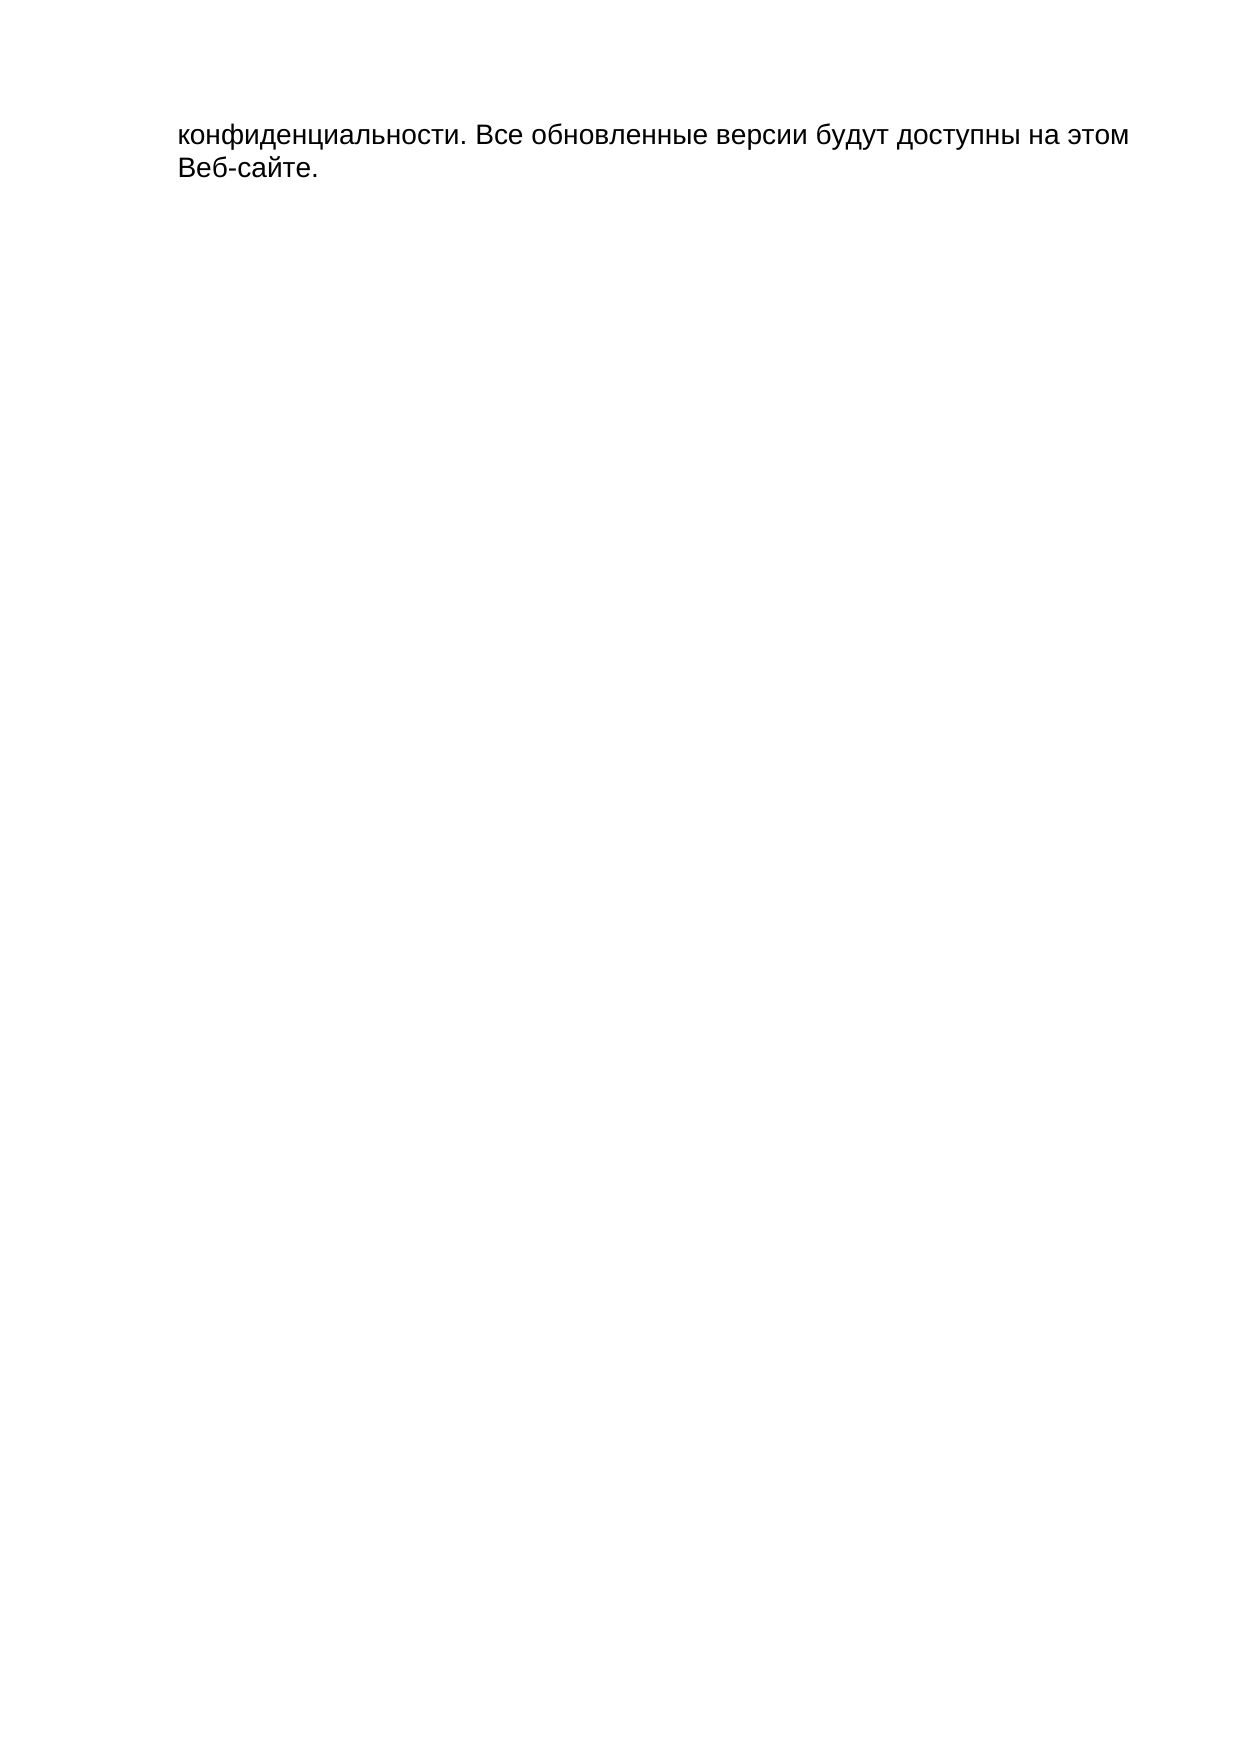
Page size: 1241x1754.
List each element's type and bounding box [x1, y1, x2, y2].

text [177, 118, 1152, 183]
